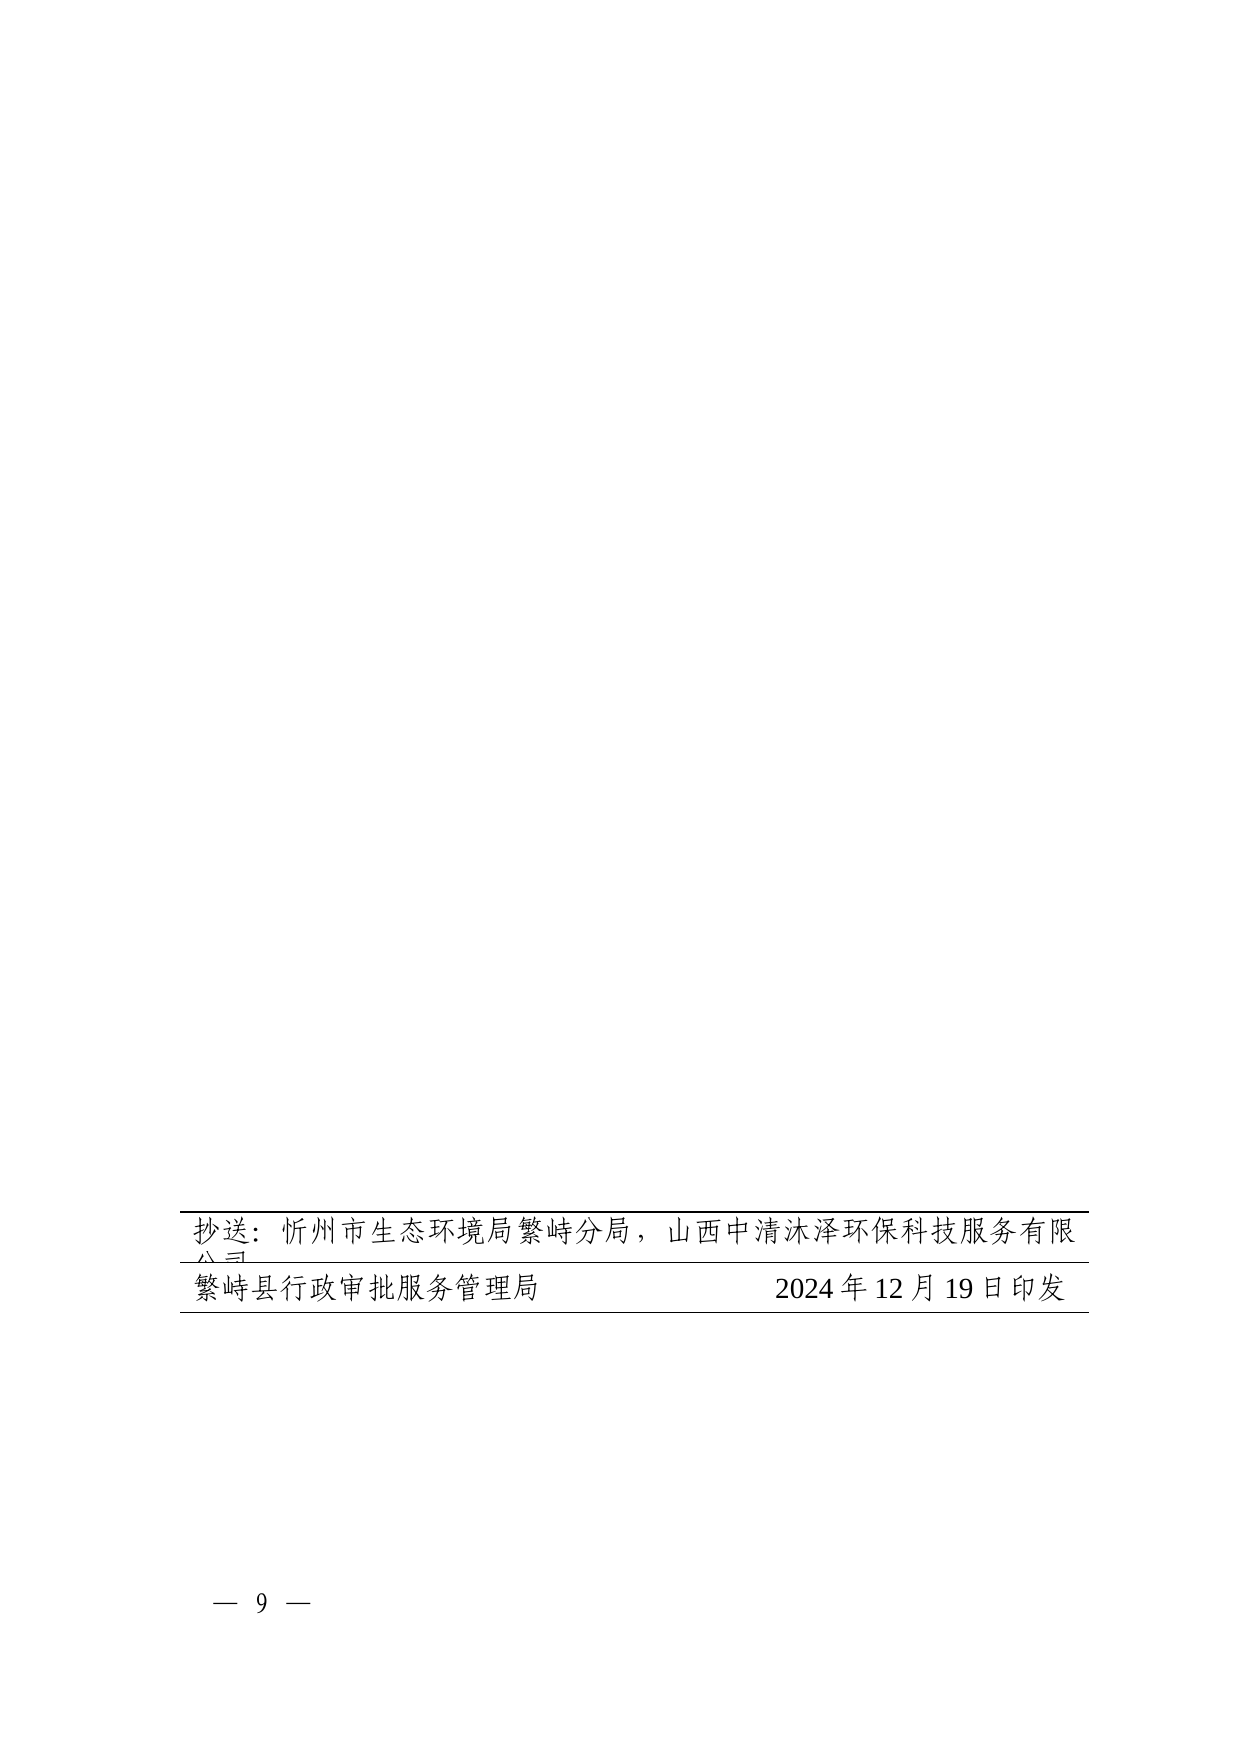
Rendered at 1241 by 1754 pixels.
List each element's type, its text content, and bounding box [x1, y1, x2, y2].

table_header 抄送：忻州市生态环境局繁峙分局，山西中清沐泽环保科技服务有限公司 [180, 1213, 1089, 1262]
table_cell 繁峙县行政审批服务管理局 2024年12月19日印发 [180, 1263, 1089, 1312]
